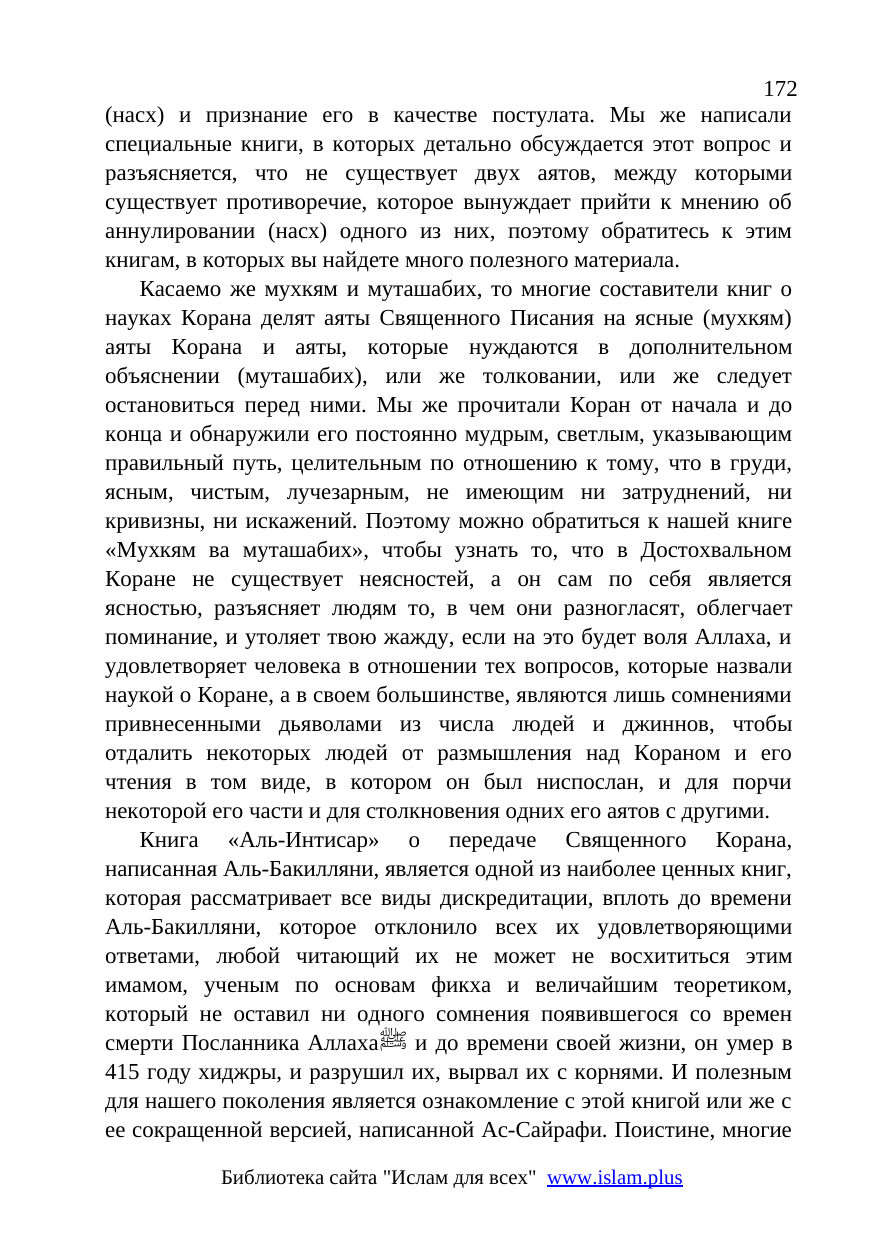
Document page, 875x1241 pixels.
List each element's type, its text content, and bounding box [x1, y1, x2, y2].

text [105, 826, 793, 1142]
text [105, 101, 793, 272]
text Касаемо же мухкям и муташабих, то многие составители книг о науках Корана делят аяты Священного Писания на ясные (мухкям) аяты Корана и аяты, которые нуждаются в дополнительном объяснении (муташабих), или же толковании, или же следует остановиться перед ними. Мы же прочитали Коран от начала и до конца и обнаружили его постоянно мудрым, светлым, указывающим правильный путь, целительным по отношению к тому, что в груди, ясным, чистым, лучезарным, не имеющим ни затруднений, ни кривизны, ни искажений. Поэтому можно обратиться к нашей книге «Мухкям ва муташабих», чтобы узнать то, что в Достохвальном Коране не существует неясностей, а он сам по себя является ясностью, разъясняет людям то, в чем они разногласят, облегчает поминание, и утоляет твою жажду, если на это будет воля Аллаха, и удовлетворяет человека в отношении тех вопросов, которые назвали наукой о Коране, а в своем большинстве, являются лишь сомнениями привнесенными дьяволами из числа людей и джиннов, чтобы отдалить некоторых людей от размышления над Кораном и его чтения в том виде, в котором он был ниспослан, и для порчи некоторой его части и для столкновения одних его аятов с другими. [105, 276, 793, 823]
